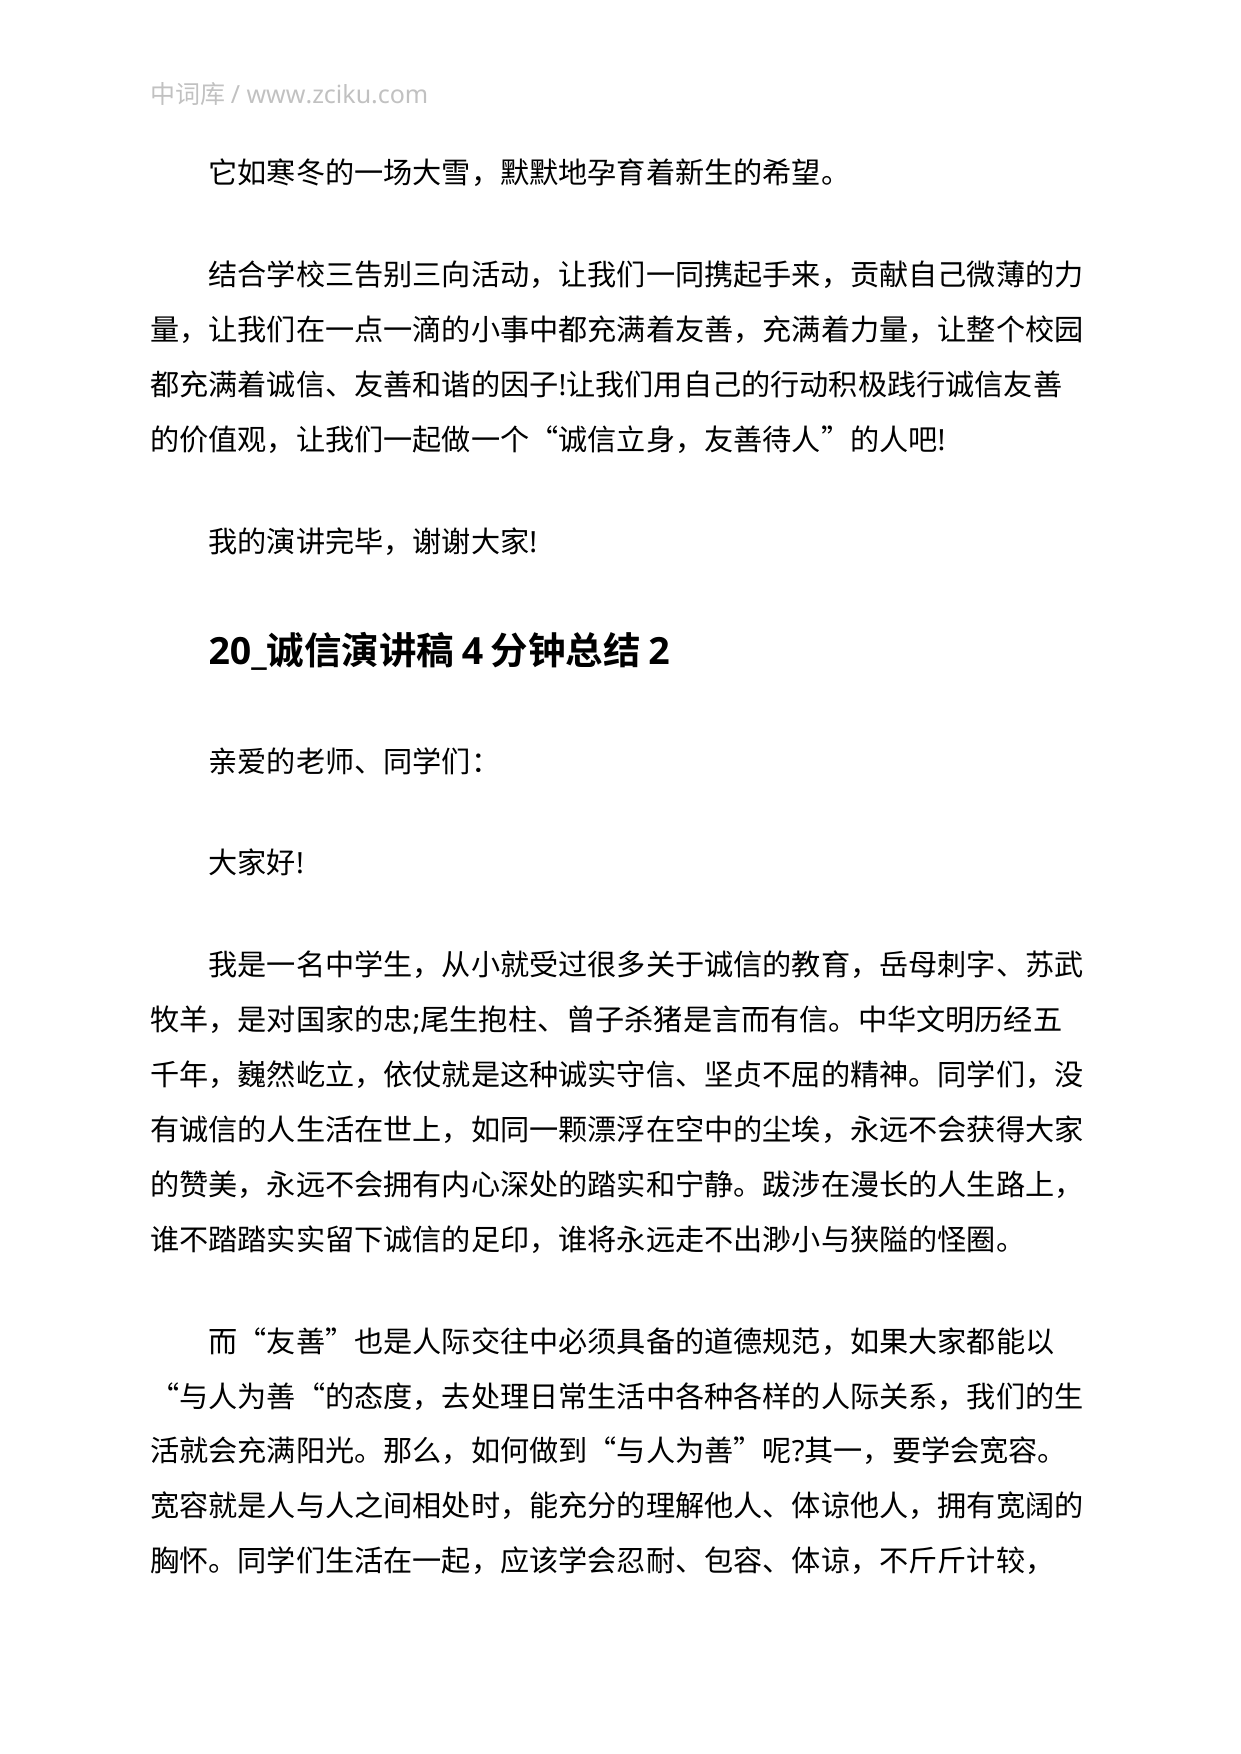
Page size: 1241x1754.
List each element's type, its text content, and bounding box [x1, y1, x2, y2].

text 亲爱的老师、同学们： [150, 738, 1090, 780]
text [150, 1318, 1090, 1580]
text 大家好! [150, 840, 1090, 882]
text 我的演讲完毕，谢谢大家! [150, 518, 1090, 561]
text 20_诚信演讲稿4分钟总结2 [150, 621, 1090, 675]
text 它如寒冬的一场大雪，默默地孕育着新生的希望。 [150, 150, 1090, 192]
text 结合学校三告别三向活动，让我们一同携起手来，贡献自己微薄的力量，让我们在一点一滴的小事中都充满着友善，充满着力量，让整个校园都充满着诚信、友善和谐的因子!让我们用自己的行动积极践行诚信友善的价值观，让我们一起做一个“诚信立身，友善待人”的人吧! [150, 252, 1090, 459]
text 我是一名中学生，从小就受过很多关于诚信的教育，岳母刺字、苏武牧羊，是对国家的忠;尾生抱柱、曾子杀猪是言而有信。中华文明历经五千年，巍然屹立，依仗就是这种诚实守信、坚贞不屈的精神。同学们，没有诚信的人生活在世上，如同一颗漂浮在空中的尘埃，永远不会获得大家的赞美，永远不会拥有内心深处的踏实和宁静。跋涉在漫长的人生路上，谁不踏踏实实留下诚信的足印，谁将永远走不出渺小与狭隘的怪圈。 [150, 942, 1090, 1259]
